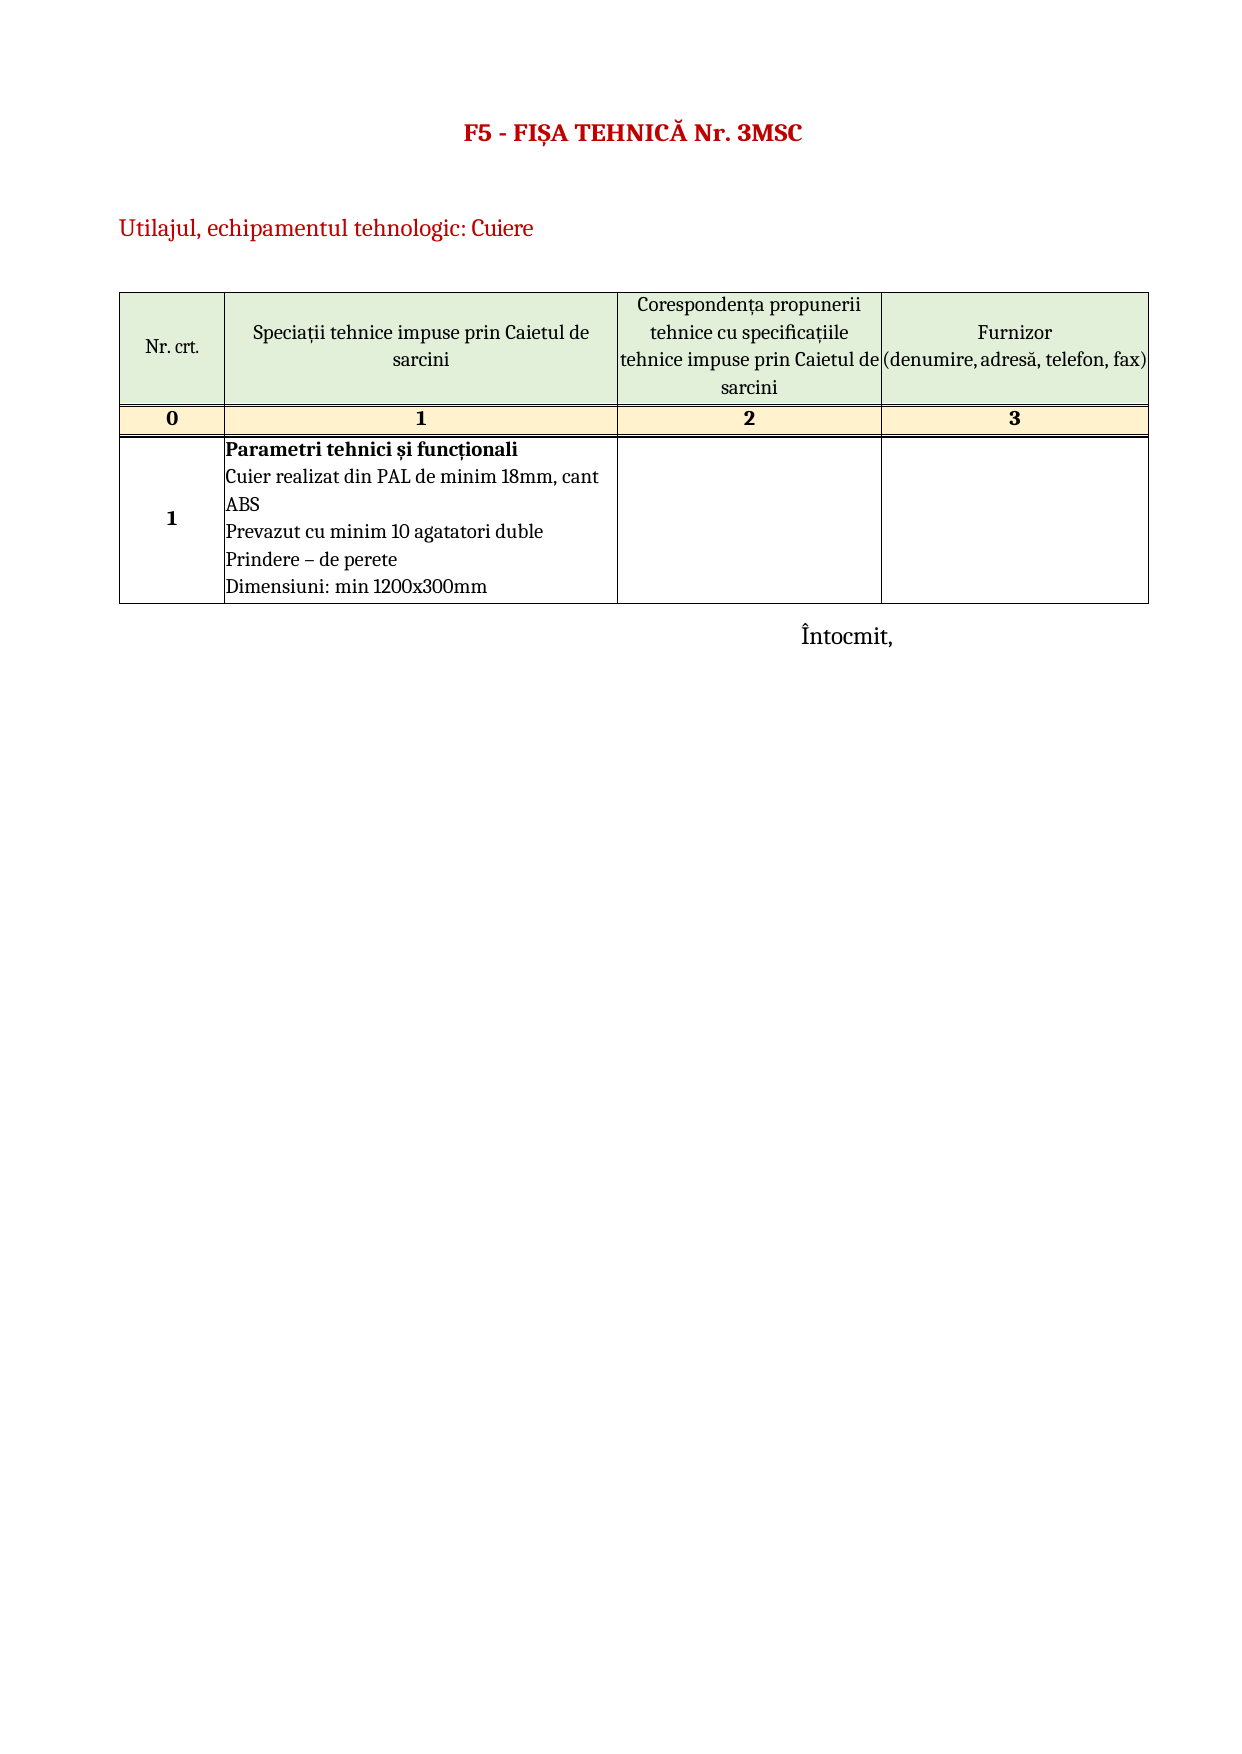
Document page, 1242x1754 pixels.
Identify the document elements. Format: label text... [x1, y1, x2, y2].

table_cell 1 [225, 407, 617, 434]
text Utilajul, echipamentul tehnologic: Cuiere [119, 214, 1148, 243]
table_header Nr. crt. [120, 293, 224, 403]
table_cell Parametri tehnici și funcționali Cuier realizat din PAL de minim 18mm, cant ABS Prevazut cu minim 10 agatatori duble Prindere – de perete Dimensiuni: min 1200x300mm [225, 438, 617, 603]
table_cell 3 [882, 407, 1148, 434]
text F5 - FIȘA TEHNICĂ Nr. 3MSC [119, 119, 1148, 147]
table_cell 0 [120, 407, 224, 434]
table_cell [618, 438, 881, 603]
table_cell 2 [618, 407, 881, 434]
table_cell [882, 438, 1148, 603]
table_header Furnizor (denumire, adresă, telefon, fax) [882, 293, 1148, 403]
text Întocmit, [119, 622, 893, 650]
table_cell 1 [120, 438, 224, 603]
table_header Speciații tehnice impuse prin Caietul de sarcini [225, 293, 617, 403]
table_header Corespondența propunerii tehnice cu speciﬁcațiile tehnice impuse prin Caietul de sarcini [618, 293, 881, 403]
